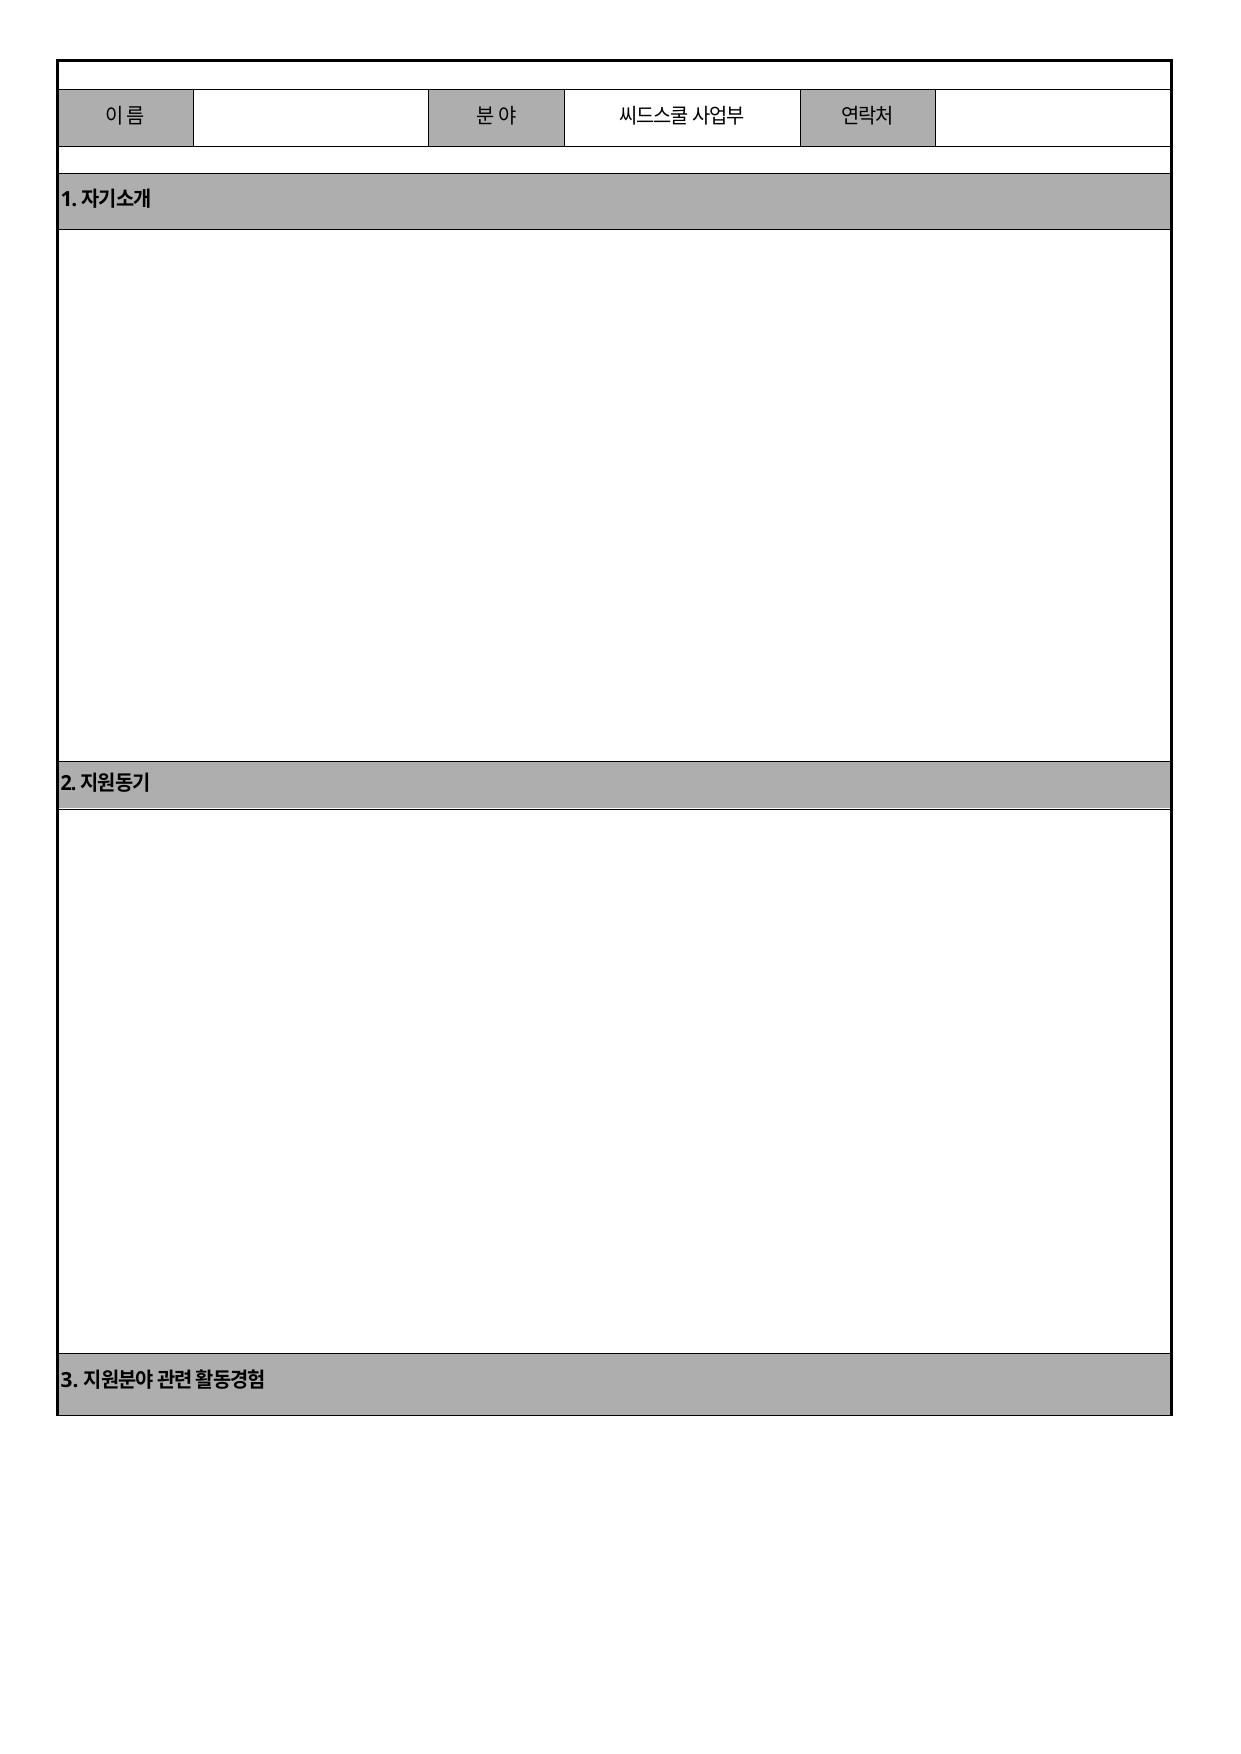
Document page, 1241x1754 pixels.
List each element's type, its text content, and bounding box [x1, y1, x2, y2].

table_cell [59, 230, 1170, 761]
table_cell 3. 지원분야 관련 활동경험 [59, 1354, 1170, 1415]
table_cell [936, 90, 1170, 146]
table_cell 이 름 [59, 90, 193, 146]
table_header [59, 62, 1170, 89]
table_cell 자기소개 [59, 174, 1170, 229]
table_cell [59, 147, 1170, 173]
table_cell [194, 90, 428, 146]
table_cell [59, 810, 1170, 1353]
table_cell 2. 지원동기 [59, 762, 1170, 808]
table_cell 연락처 [801, 90, 935, 146]
table_cell 씨드스쿨 사업부 [565, 90, 800, 146]
table_cell 분 야 [429, 90, 564, 146]
